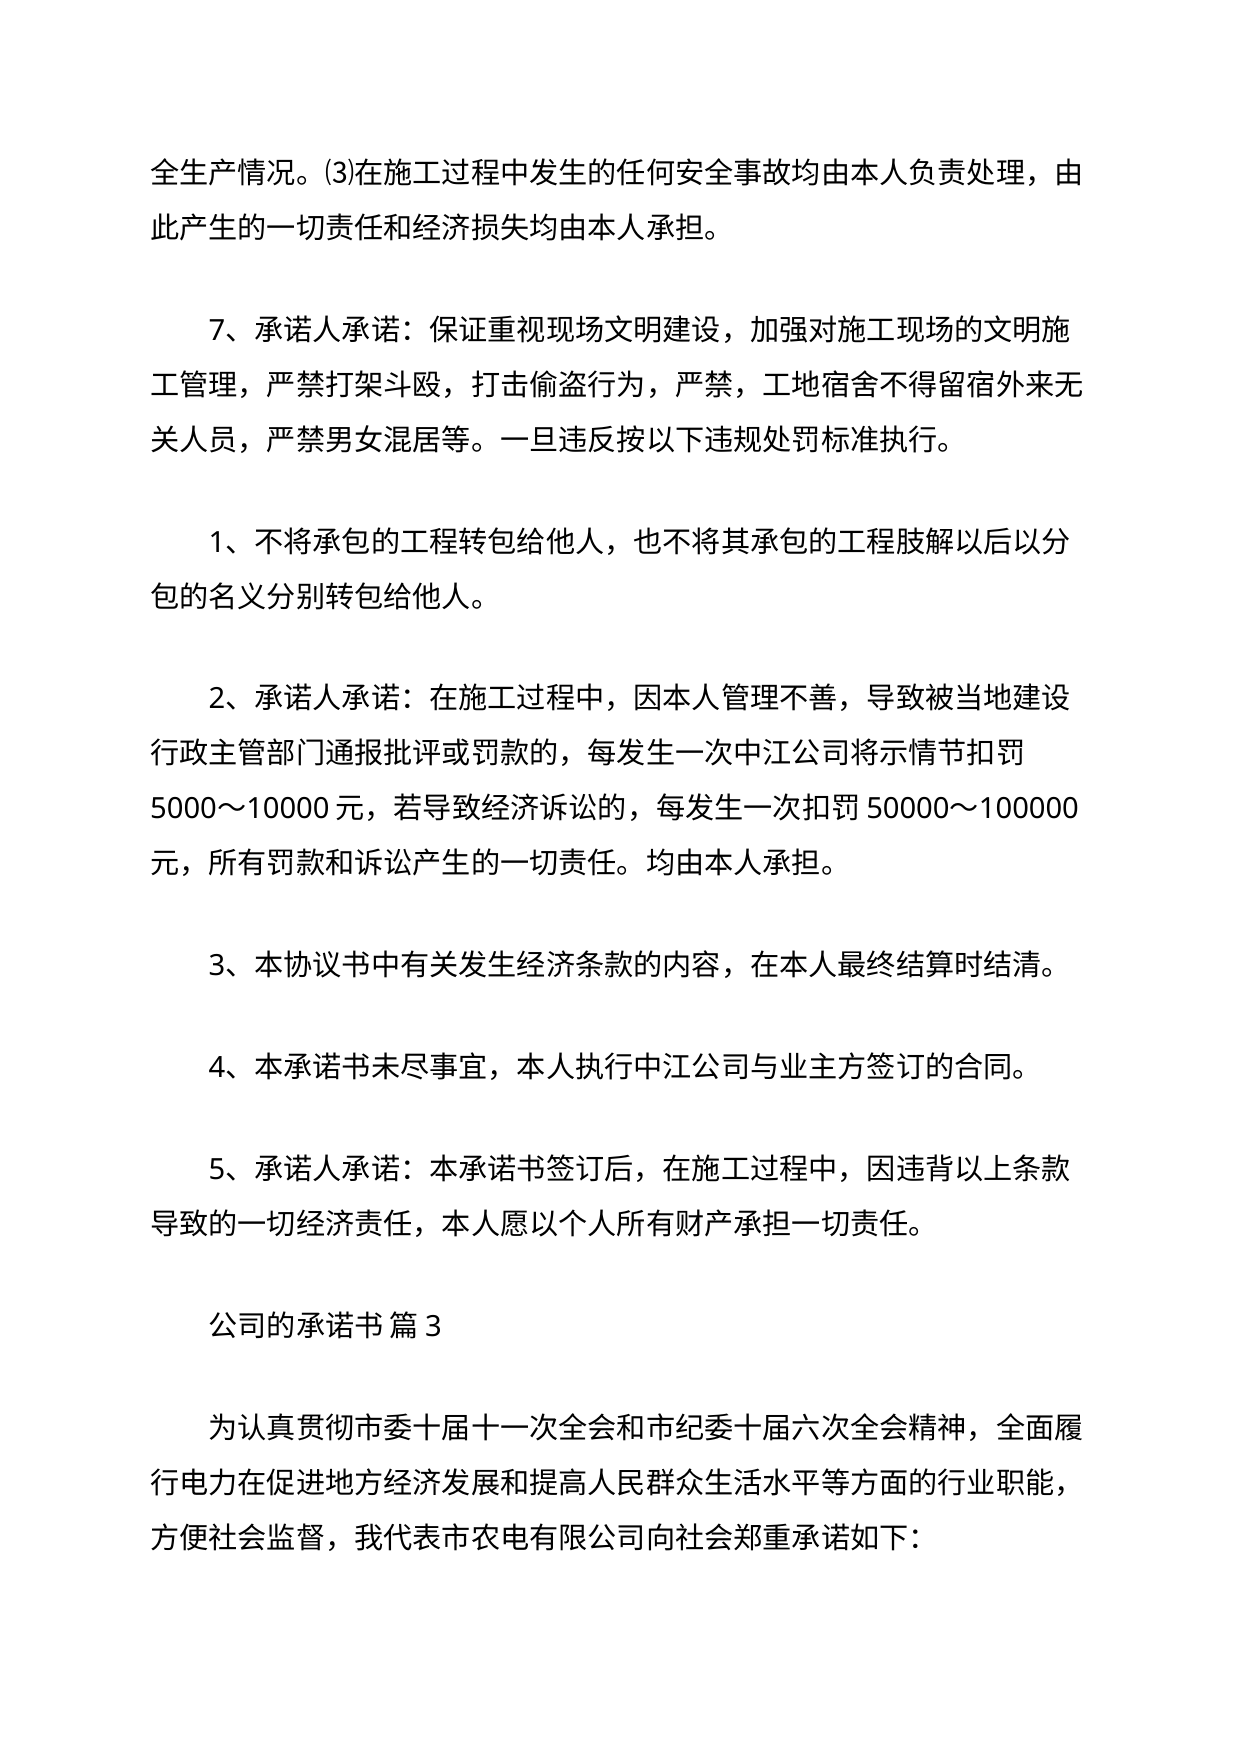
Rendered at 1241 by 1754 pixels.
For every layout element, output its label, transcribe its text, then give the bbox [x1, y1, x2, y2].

text 为认真贯彻市委十届十一次全会和市纪委十届六次全会精神，全面履行电力在促进地方经济发展和提高人民群众生活水平等方面的行业职能，方便社会监督，我代表市农电有限公司向社会郑重承诺如下： [150, 1404, 1090, 1557]
text 3、本协议书中有关发生经济条款的内容，在本人最终结算时结清。 [150, 942, 1090, 984]
text 公司的承诺书 篇3 [150, 1302, 1090, 1345]
text 5、承诺人承诺：本承诺书签订后，在施工过程中，因违背以上条款导致的一切经济责任，本人愿以个人所有财产承担一切责任。 [150, 1146, 1090, 1243]
text 7、承诺人承诺：保证重视现场文明建设，加强对施工现场的文明施工管理，严禁打架斗殴，打击偷盗行为，严禁，工地宿舍不得留宿外来无关人员，严禁男女混居等。一旦违反按以下违规处罚标准执行。 [150, 307, 1090, 459]
text 1、不将承包的工程转包给他人，也不将其承包的工程肢解以后以分包的名义分别转包给他人。 [150, 518, 1090, 616]
text 2、承诺人承诺：在施工过程中，因本人管理不善，导致被当地建设行政主管部门通报批评或罚款的，每发生一次中江公司将示情节扣罚5000～10000元，若导致经济诉讼的，每发生一次扣罚50000～100000元，所有罚款和诉讼产生的一切责任。均由本人承担。 [150, 675, 1090, 882]
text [150, 150, 1090, 247]
text 4、本承诺书未尽事宜，本人执行中江公司与业主方签订的合同。 [150, 1044, 1090, 1086]
